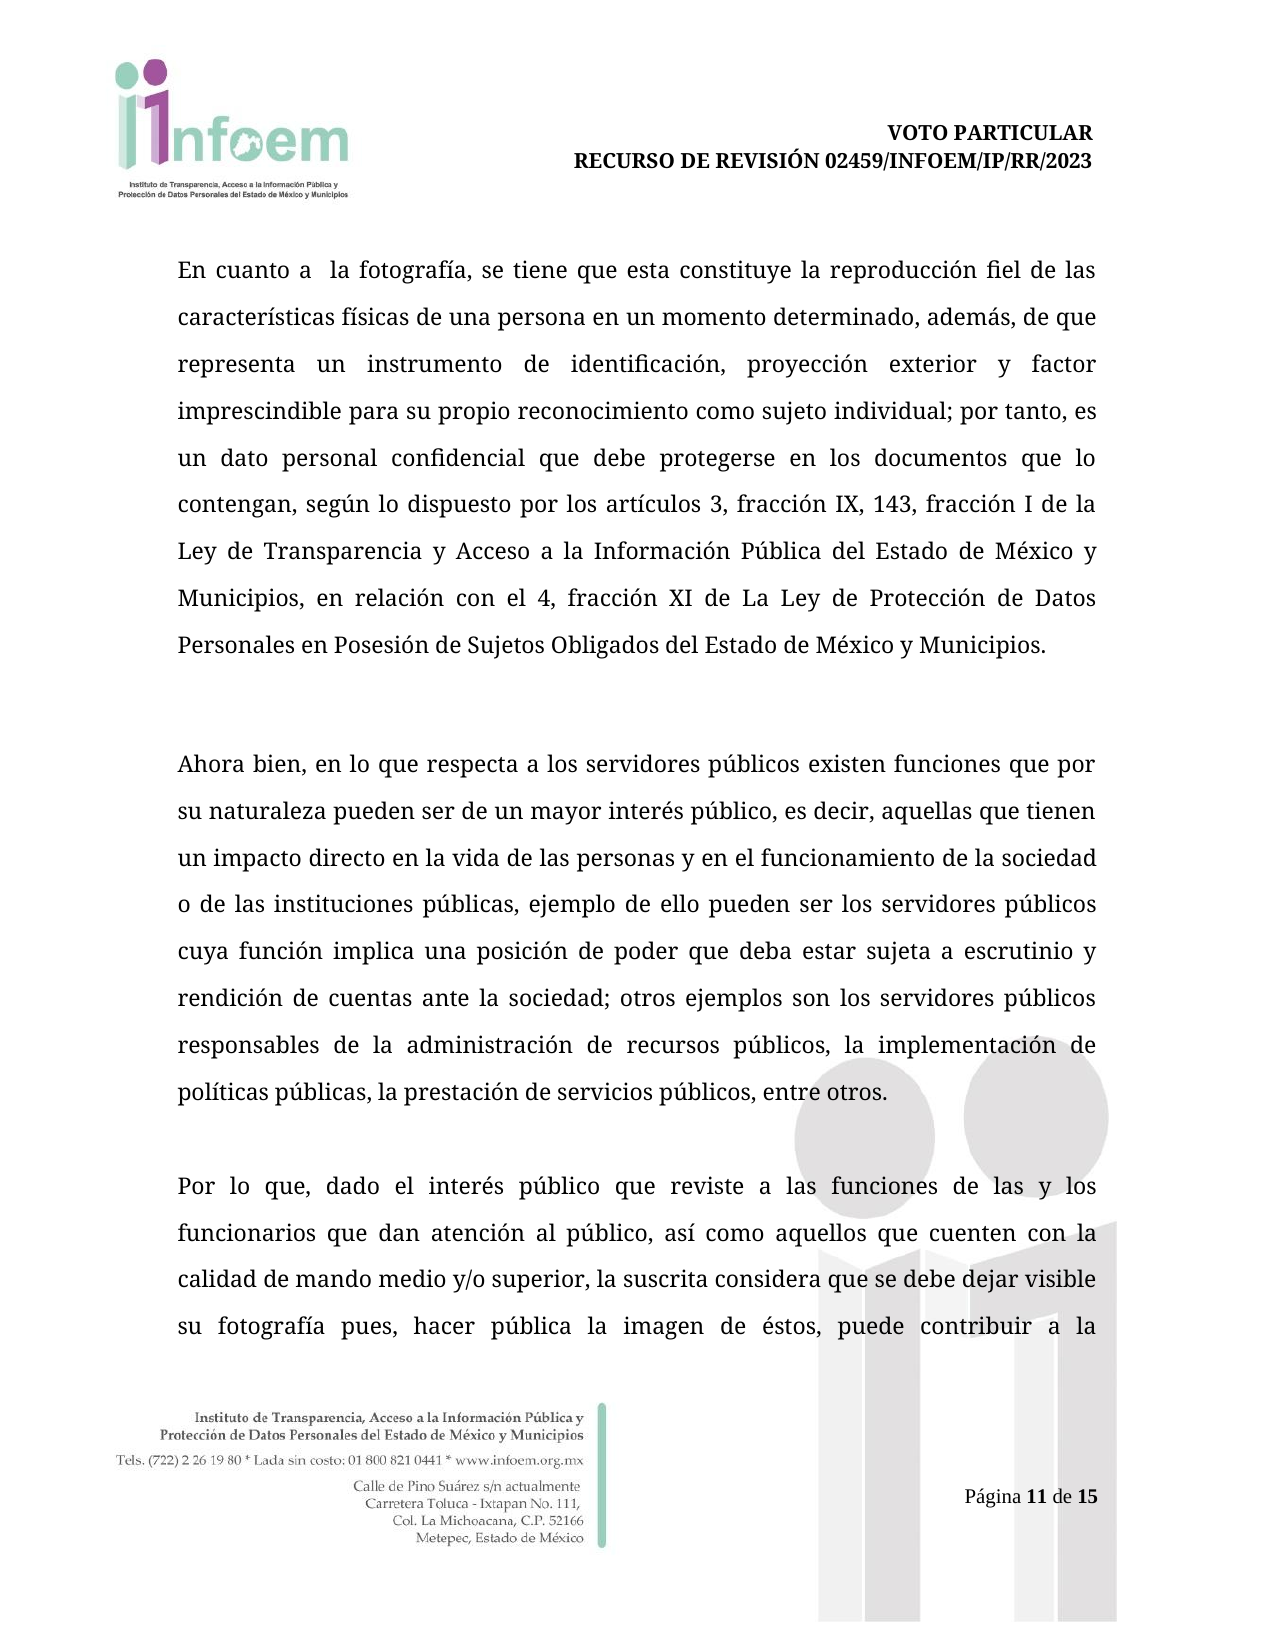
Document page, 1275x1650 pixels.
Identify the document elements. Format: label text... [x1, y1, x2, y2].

picture [0, 0, 1233, 1622]
text En cuanto a la fotografía, se tiene que esta constituye la reproducción fiel de las características físicas de una persona en un momento determinado, además, de que representa un instrumento de identificación, proyección exterior y factor imprescindible para su propio reconocimiento como sujeto individual; por tanto, es un dato personal confidencial que debe protegerse en los documentos que lo contengan, según lo dispuesto por los artículos 3, fracción IX, 143, fracción I de la Ley de Transparencia y Acceso a la Información Pública del Estado de México y Municipios, en relación con el 4, fracción XI de La Ley de Protección de Datos Personales en Posesión de Sujetos Obligados del Estado de México y Municipios. [177, 254, 1098, 660]
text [177, 1169, 1098, 1341]
text Ahora bien, en lo que respecta a los servidores públicos existen funciones que por su naturaleza pueden ser de un mayor interés público, es decir, aquellas que tienen un impacto directo en la vida de las personas y en el funcionamiento de la sociedad o de las instituciones públicas, ejemplo de ello pueden ser los servidores públicos cuya función implica una posición de poder que deba estar sujeta a escrutinio y rendición de cuentas ante la sociedad; otros ejemplos son los servidores públicos responsables de la administración de recursos públicos, la implementación de políticas públicas, la prestación de servicios públicos, entre otros. [177, 748, 1098, 1107]
